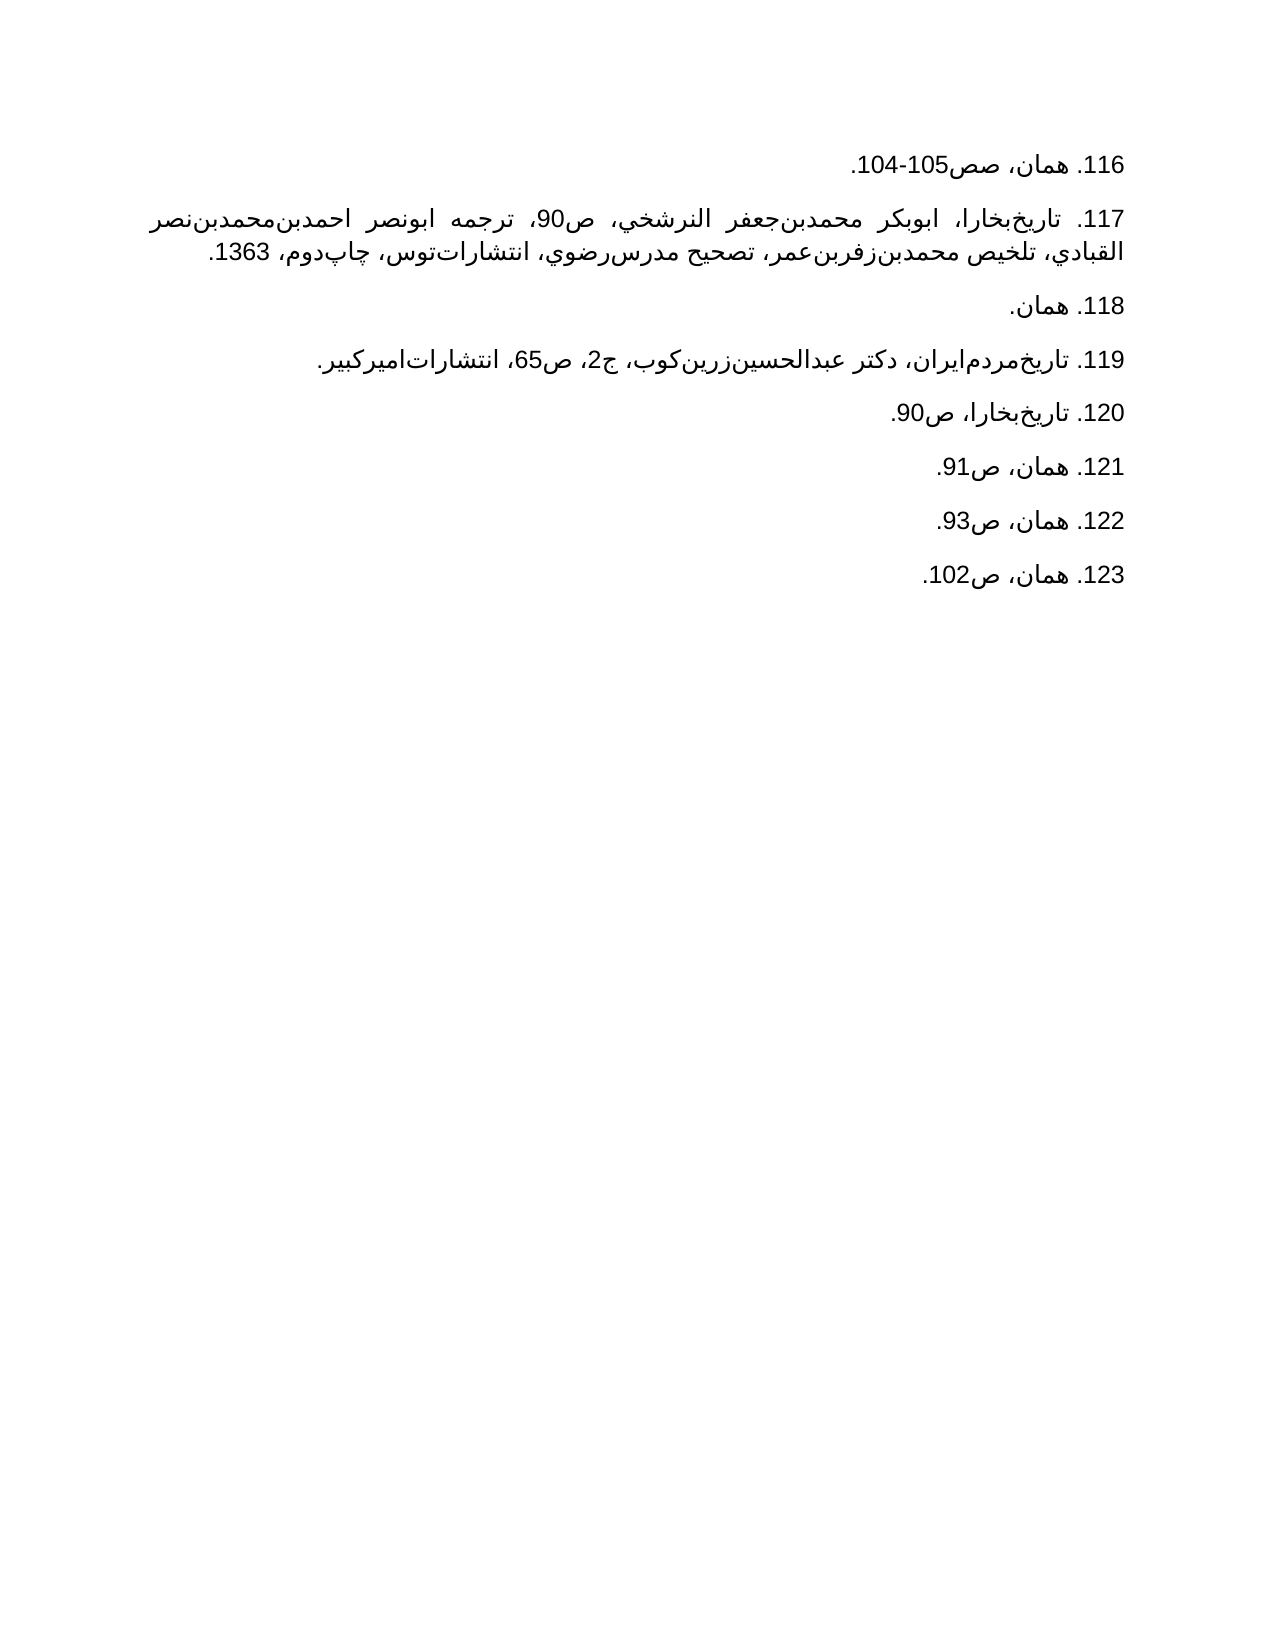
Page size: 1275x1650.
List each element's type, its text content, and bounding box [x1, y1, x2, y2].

text 123. همان، ص‌102. [150, 560, 1125, 589]
text 117. تاريخ‌بخارا، ابوبكر محمدبن‌جعفر النرشخي، ص‌90، ترجمه ابونصر احمدبن‌محمدبن‌نصر القبادي، تلخيص محمدبن‌زفربن‌عمر، تصحيح مدرس‌رضوي، انتشارات‌توس، چاپ‌دوم، 1363. [150, 204, 1125, 266]
text 120. تاريخ‌بخارا، ص‌90. [150, 398, 1125, 427]
text 119. تاريخ‌مردم‌ايران، دكتر عبدالحسين‌زرين‌كوب، ج‌2، ص‌65، انتشارات‌اميركبير. [150, 344, 1125, 373]
text 122. همان، ص‌93. [150, 506, 1125, 535]
text 121. همان، ص‌91. [150, 452, 1125, 481]
text 118. همان. [150, 291, 1125, 319]
text 116. همان، صص‌105-104. [150, 150, 1125, 179]
